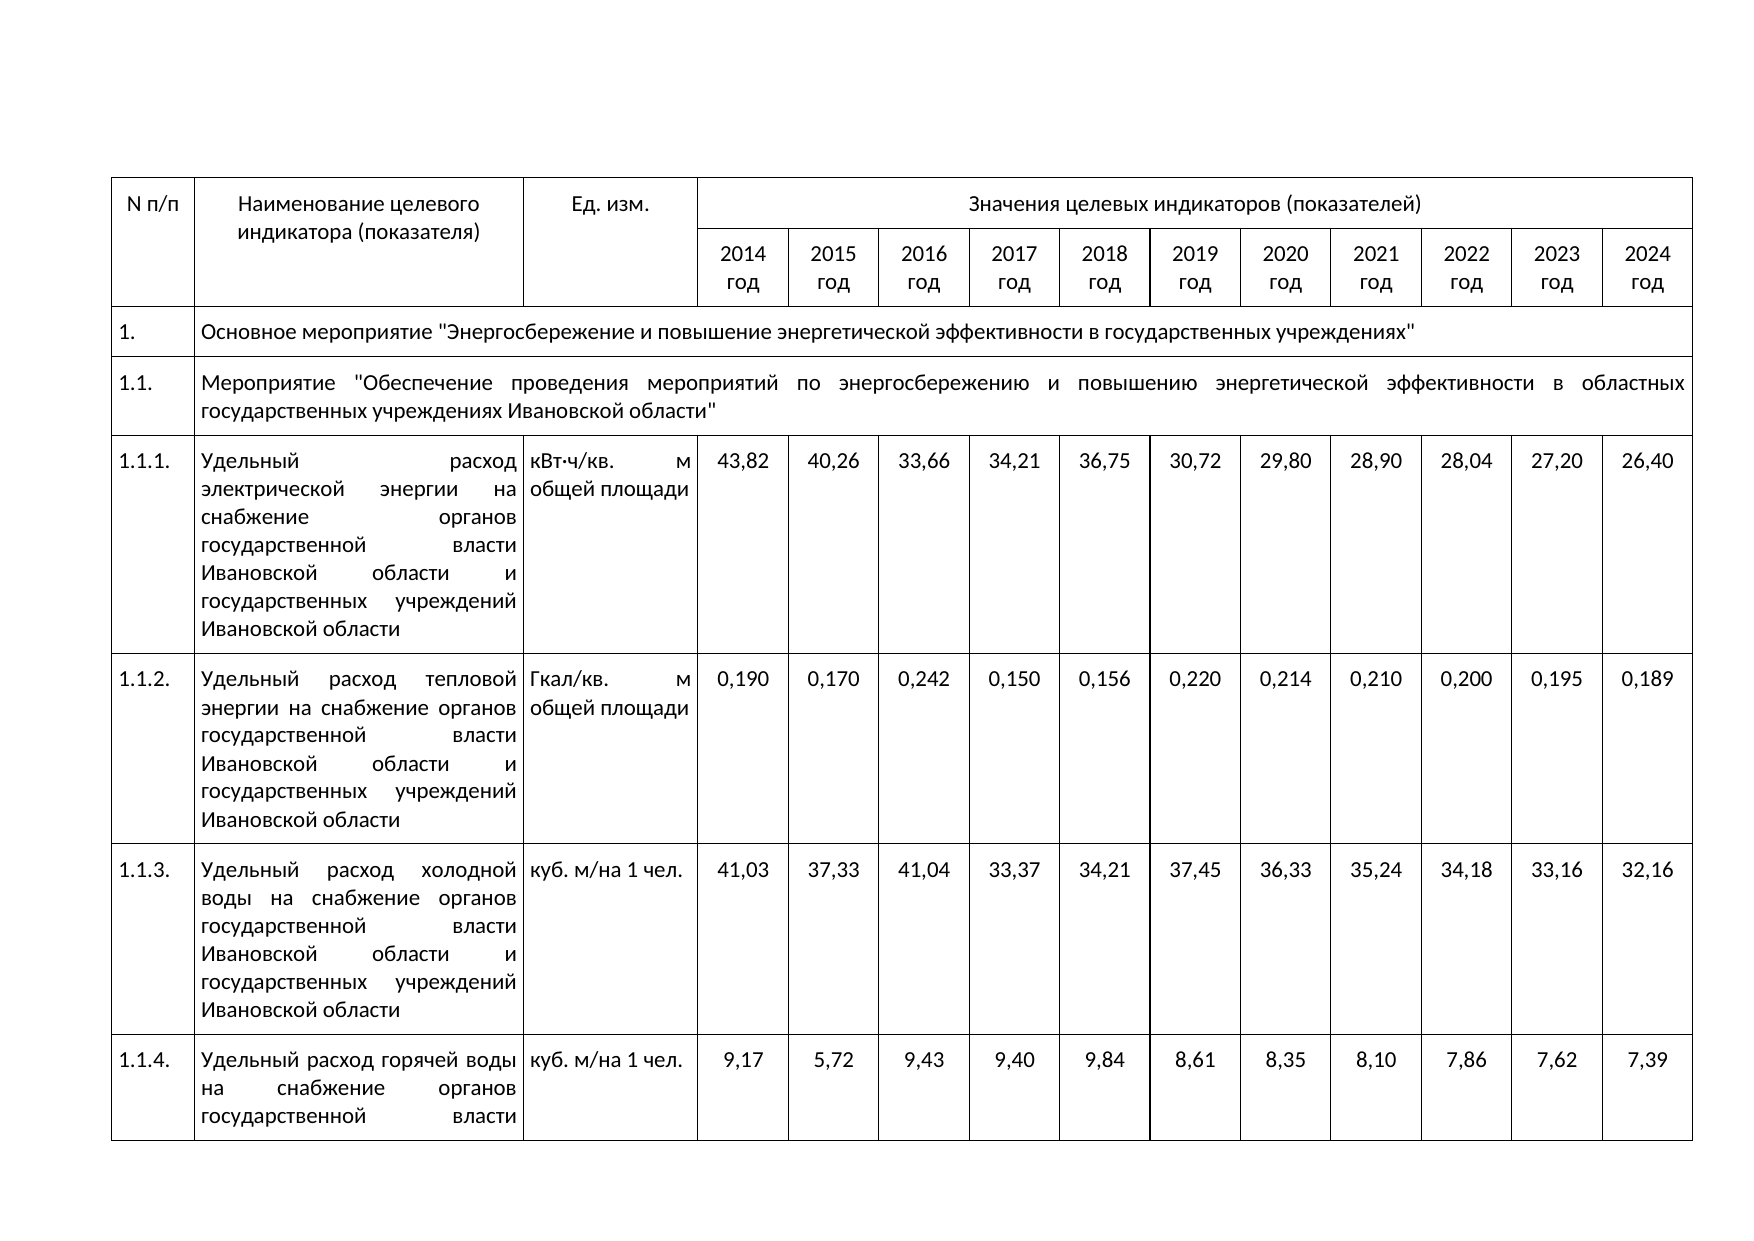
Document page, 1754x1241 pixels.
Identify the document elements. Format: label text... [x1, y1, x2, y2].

table_cell 28,90 [1331, 436, 1421, 653]
table_cell 0,214 [1241, 654, 1330, 843]
table_cell 1.1.2. [112, 654, 194, 843]
table_cell 2021 год [1331, 229, 1421, 306]
table_cell 0,242 [879, 654, 969, 843]
table_cell 7,86 [1422, 1035, 1511, 1140]
table_cell 40,26 [789, 436, 878, 653]
table_cell 9,43 [879, 1035, 969, 1140]
table_cell 2015 год [789, 229, 878, 306]
table_cell 2020 год [1241, 229, 1330, 306]
table_cell 2014 год [698, 229, 788, 306]
table_cell куб. м/на 1 чел. [524, 1035, 697, 1140]
table_cell кВт·ч/кв. м общей площади [524, 436, 697, 653]
table_cell 1. [112, 307, 194, 356]
table_cell 8,10 [1331, 1035, 1421, 1140]
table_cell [195, 1035, 523, 1140]
table_cell 9,40 [970, 1035, 1059, 1140]
table_cell 37,45 [1151, 844, 1240, 1034]
table_cell 28,04 [1422, 436, 1511, 653]
table_cell 8,35 [1241, 1035, 1330, 1140]
table_cell 37,33 [789, 844, 878, 1034]
table_cell Основное мероприятие "Энергосбережение и повышение энергетической эффективности в государственных учреждениях" [195, 307, 1692, 356]
table_cell 36,33 [1241, 844, 1330, 1034]
table_cell 41,04 [879, 844, 969, 1034]
table_header N п/п [112, 178, 194, 306]
table_cell 9,17 [698, 1035, 788, 1140]
table_cell 0,210 [1331, 654, 1421, 843]
table_cell 7,62 [1512, 1035, 1602, 1140]
table_cell Удельный расход электрической энергии на снабжение органов государственной власти Ивановской области и государственных учреждений Ивановской области [195, 436, 523, 653]
table_cell 2017 год [970, 229, 1059, 306]
table_cell 7,39 [1603, 1035, 1692, 1140]
table_header Значения целевых индикаторов (показателей) [698, 178, 1692, 227]
table_cell 0,156 [1060, 654, 1149, 843]
table_cell 36,75 [1060, 436, 1149, 653]
table_cell 33,66 [879, 436, 969, 653]
table_cell 41,03 [698, 844, 788, 1034]
table_cell 0,190 [698, 654, 788, 843]
table_cell 34,18 [1422, 844, 1511, 1034]
table_cell 2022 год [1422, 229, 1511, 306]
table_cell 1.1. [112, 357, 194, 434]
table_cell 26,40 [1603, 436, 1692, 653]
table_cell 0,200 [1422, 654, 1511, 843]
table_header Ед. изм. [524, 178, 697, 306]
table_header Наименование целевого индикатора (показателя) [195, 178, 523, 306]
table_cell 8,61 [1151, 1035, 1240, 1140]
table_cell 43,82 [698, 436, 788, 653]
table_cell 1.1.1. [112, 436, 194, 653]
table_cell куб. м/на 1 чел. [524, 844, 697, 1034]
table_cell 33,37 [970, 844, 1059, 1034]
table_cell Мероприятие "Обеспечение проведения мероприятий по энергосбережению и повышению энергетической эффективности в областных государственных учреждениях Ивановской области" [195, 357, 1692, 434]
table_cell 0,150 [970, 654, 1059, 843]
table_cell Удельный расход холодной воды на снабжение органов государственной власти Ивановской области и государственных учреждений Ивановской области [195, 844, 523, 1034]
table_cell 2018 год [1060, 229, 1149, 306]
table_cell 2024 год [1603, 229, 1692, 306]
table_cell 33,16 [1512, 844, 1602, 1034]
table_cell 29,80 [1241, 436, 1330, 653]
table_cell 1.1.3. [112, 844, 194, 1034]
table_cell 35,24 [1331, 844, 1421, 1034]
table_cell 2019 год [1151, 229, 1240, 306]
table_cell Удельный расход тепловой энергии на снабжение органов государственной власти Ивановской области и государственных учреждений Ивановской области [195, 654, 523, 843]
table_cell 32,16 [1603, 844, 1692, 1034]
table_cell 34,21 [1060, 844, 1149, 1034]
table_cell 0,170 [789, 654, 878, 843]
table_cell Гкал/кв. м общей площади [524, 654, 697, 843]
table_cell 0,189 [1603, 654, 1692, 843]
table_cell 2023 год [1512, 229, 1602, 306]
table_cell 27,20 [1512, 436, 1602, 653]
table_cell 2016 год [879, 229, 969, 306]
table_cell 34,21 [970, 436, 1059, 653]
table_cell 1.1.4. [112, 1035, 194, 1140]
table_cell 30,72 [1151, 436, 1240, 653]
table_cell 0,195 [1512, 654, 1602, 843]
table_cell 5,72 [789, 1035, 878, 1140]
table_cell 0,220 [1151, 654, 1240, 843]
table_cell 9,84 [1060, 1035, 1149, 1140]
